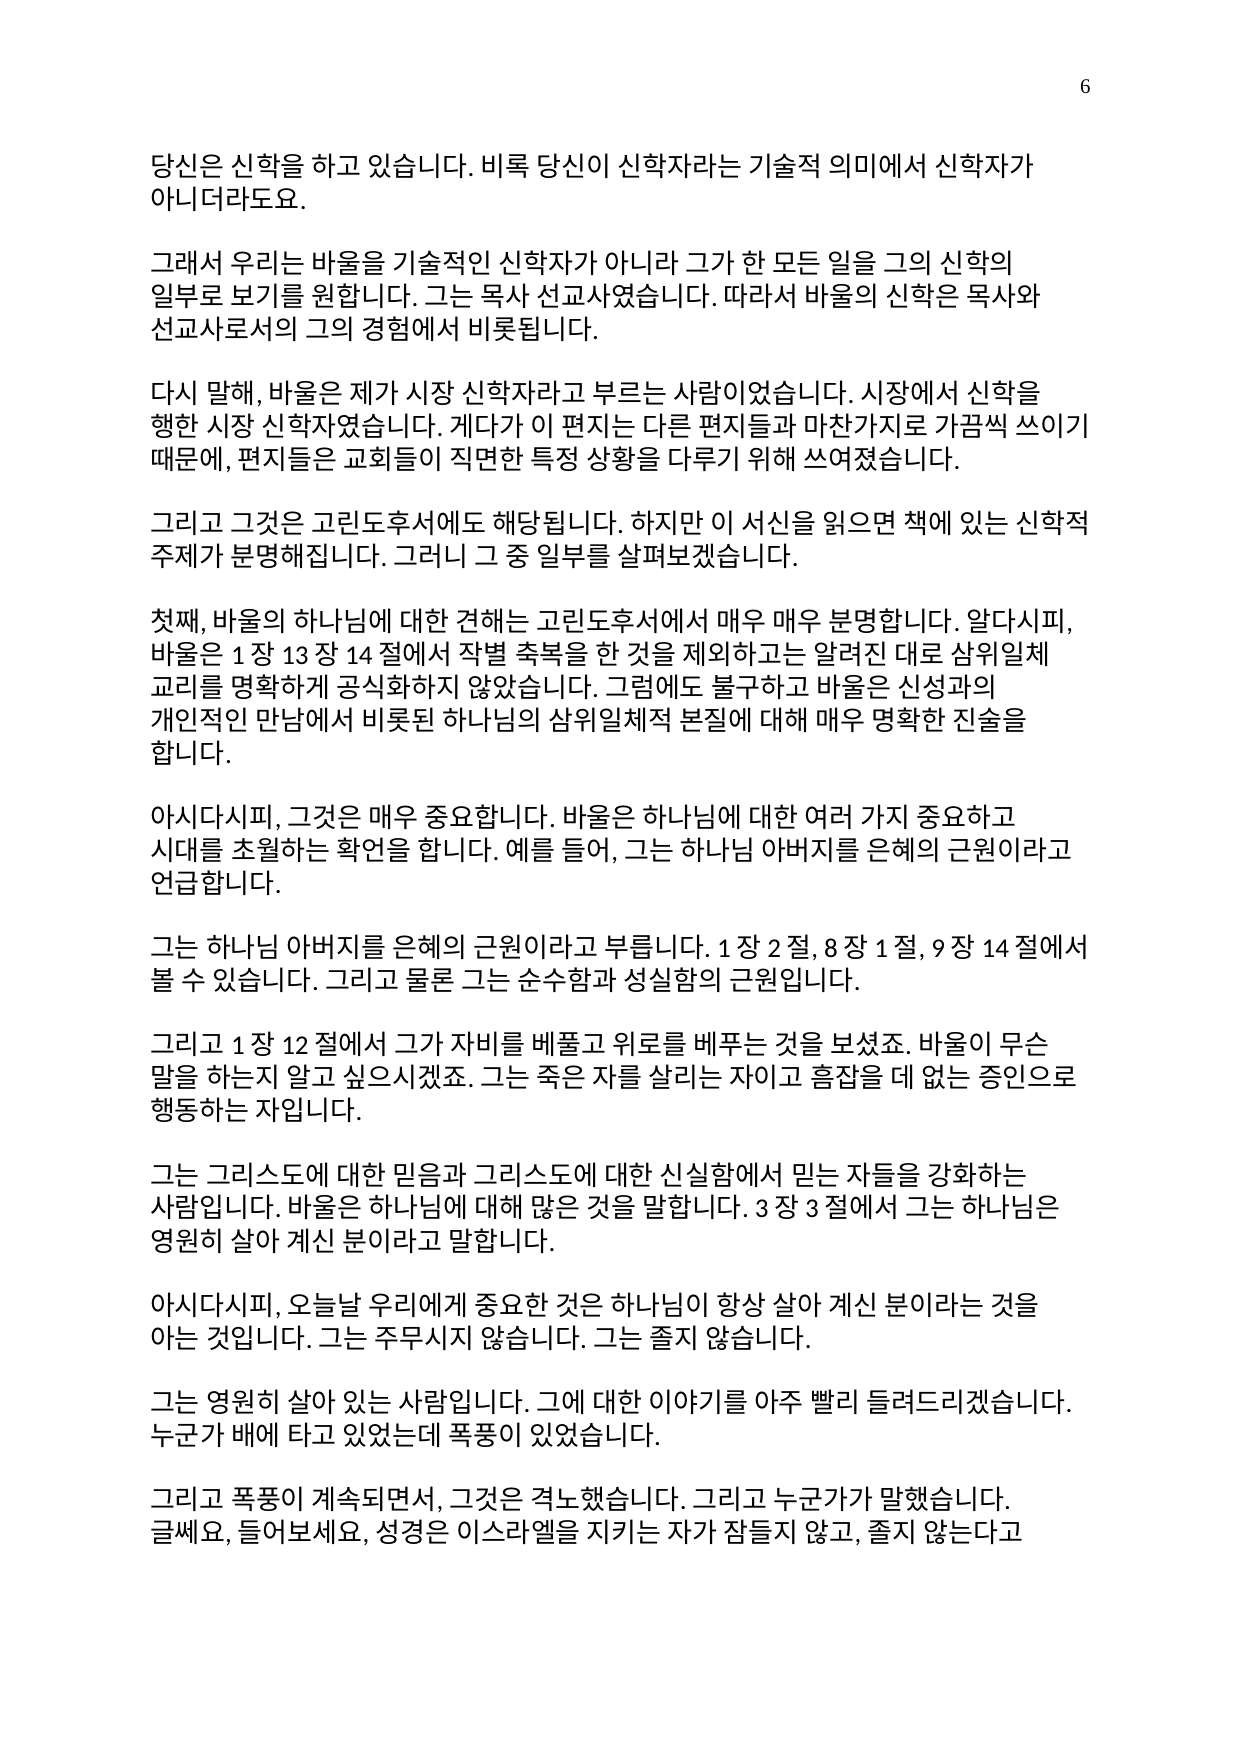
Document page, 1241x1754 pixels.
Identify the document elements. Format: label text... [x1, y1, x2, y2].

text 그래서 우리는 바울을 기술적인 신학자가 아니라 그가 한 모든 일을 그의 신학의 일부로 보기를 원합니다. 그는 목사 선교사였습니다. 따라서 바울의 신학은 목사와 선교사로서의 그의 경험에서 비롯됩니다. [150, 247, 1090, 346]
text 그는 영원히 살아 있는 사람입니다. 그에 대한 이야기를 아주 빨리 들려드리겠습니다. 누군가 배에 타고 있었는데 폭풍이 있었습니다. [150, 1386, 1090, 1452]
text 아시다시피, 오늘날 우리에게 중요한 것은 하나님이 항상 살아 계신 분이라는 것을 아는 것입니다. 그는 주무시지 않습니다. 그는 졸지 않습니다. [150, 1289, 1090, 1355]
text 그는 그리스도에 대한 믿음과 그리스도에 대한 신실함에서 믿는 자들을 강화하는 사람입니다. 바울은 하나님에 대해 많은 것을 말합니다. 3장 3절에서 그는 하나님은 영원히 살아 계신 분이라고 말합니다. [150, 1159, 1090, 1258]
text 아시다시피, 그것은 매우 중요합니다. 바울은 하나님에 대한 여러 가지 중요하고 시대를 초월하는 확언을 합니다. 예를 들어, 그는 하나님 아버지를 은혜의 근원이라고 언급합니다. [150, 801, 1090, 900]
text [150, 150, 1090, 216]
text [150, 1483, 1090, 1549]
text 그리고 1장 12절에서 그가 자비를 베풀고 위로를 베푸는 것을 보셨죠. 바울이 무슨 말을 하는지 알고 싶으시겠죠. 그는 죽은 자를 살리는 자이고 흠잡을 데 없는 증인으로 행동하는 자입니다. [150, 1028, 1090, 1127]
text 다시 말해, 바울은 제가 시장 신학자라고 부르는 사람이었습니다. 시장에서 신학을 행한 시장 신학자였습니다. 게다가 이 편지는 다른 편지들과 마찬가지로 가끔씩 쓰이기 때문에, 편지들은 교회들이 직면한 특정 상황을 다루기 위해 쓰여졌습니다. [150, 377, 1090, 476]
text 그는 하나님 아버지를 은혜의 근원이라고 부릅니다. 1장 2절, 8장 1절, 9장 14절에서 볼 수 있습니다. 그리고 물론 그는 순수함과 성실함의 근원입니다. [150, 931, 1090, 997]
text 그리고 그것은 고린도후서에도 해당됩니다. 하지만 이 서신을 읽으면 책에 있는 신학적 주제가 분명해집니다. 그러니 그 중 일부를 살펴보겠습니다. [150, 508, 1090, 574]
text 첫째, 바울의 하나님에 대한 견해는 고린도후서에서 매우 매우 분명합니다. 알다시피, 바울은 1장 13장 14절에서 작별 축복을 한 것을 제외하고는 알려진 대로 삼위일체 교리를 명확하게 공식화하지 않았습니다. 그럼에도 불구하고 바울은 신성과의 개인적인 만남에서 비롯된 하나님의 삼위일체적 본질에 대해 매우 명확한 진술을 합니다. [150, 605, 1090, 770]
